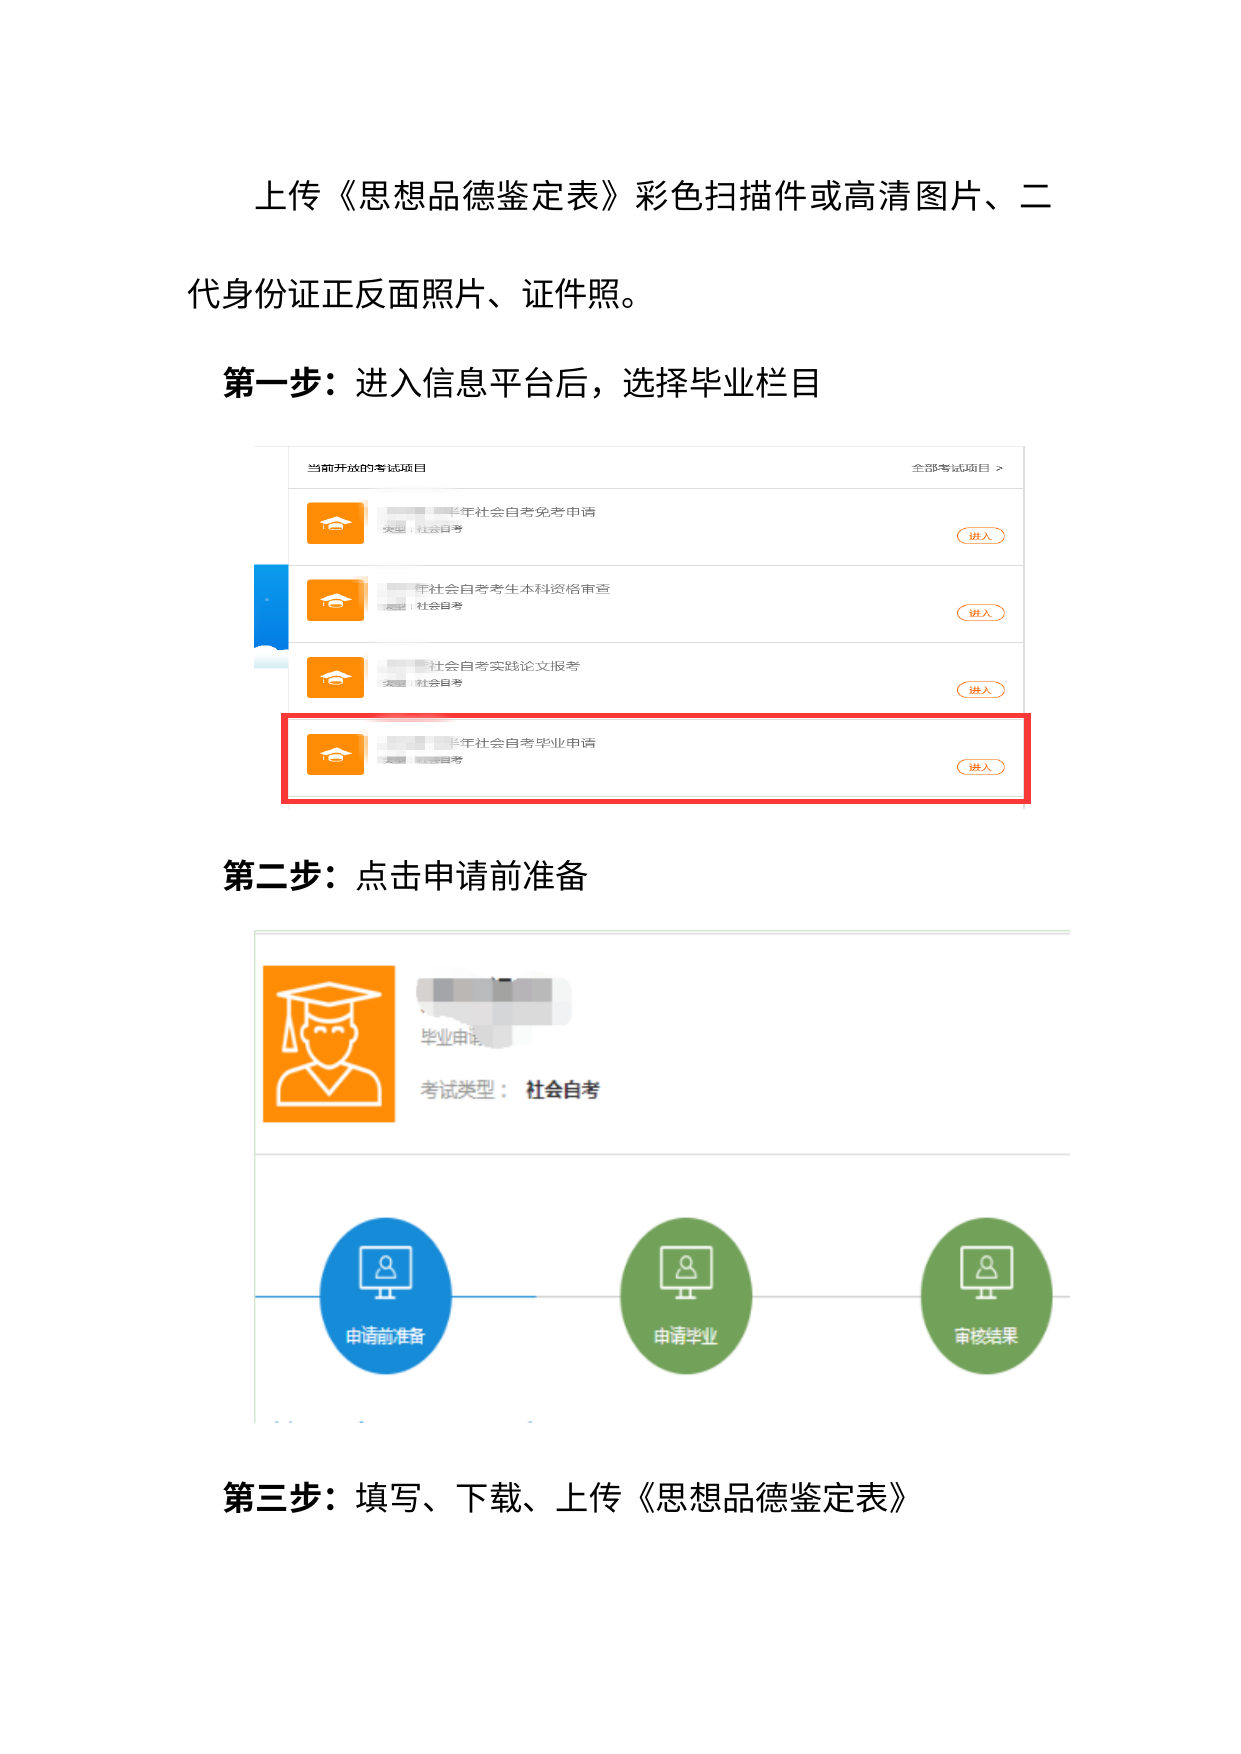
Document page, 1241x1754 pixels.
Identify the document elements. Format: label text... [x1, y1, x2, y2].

text 第二步：点击申请前准备 [187, 841, 1053, 906]
text 上传《思想品德鉴定表》彩色扫描件或高清图片、二代身份证正反面照片、证件照。 [187, 162, 1053, 324]
picture [254, 437, 1057, 809]
picture [254, 930, 1070, 1423]
text 第三步：填写、下载、上传《思想品德鉴定表》 [187, 1463, 1053, 1528]
text 第一步：进入信息平台后，选择毕业栏目 [187, 348, 1053, 413]
